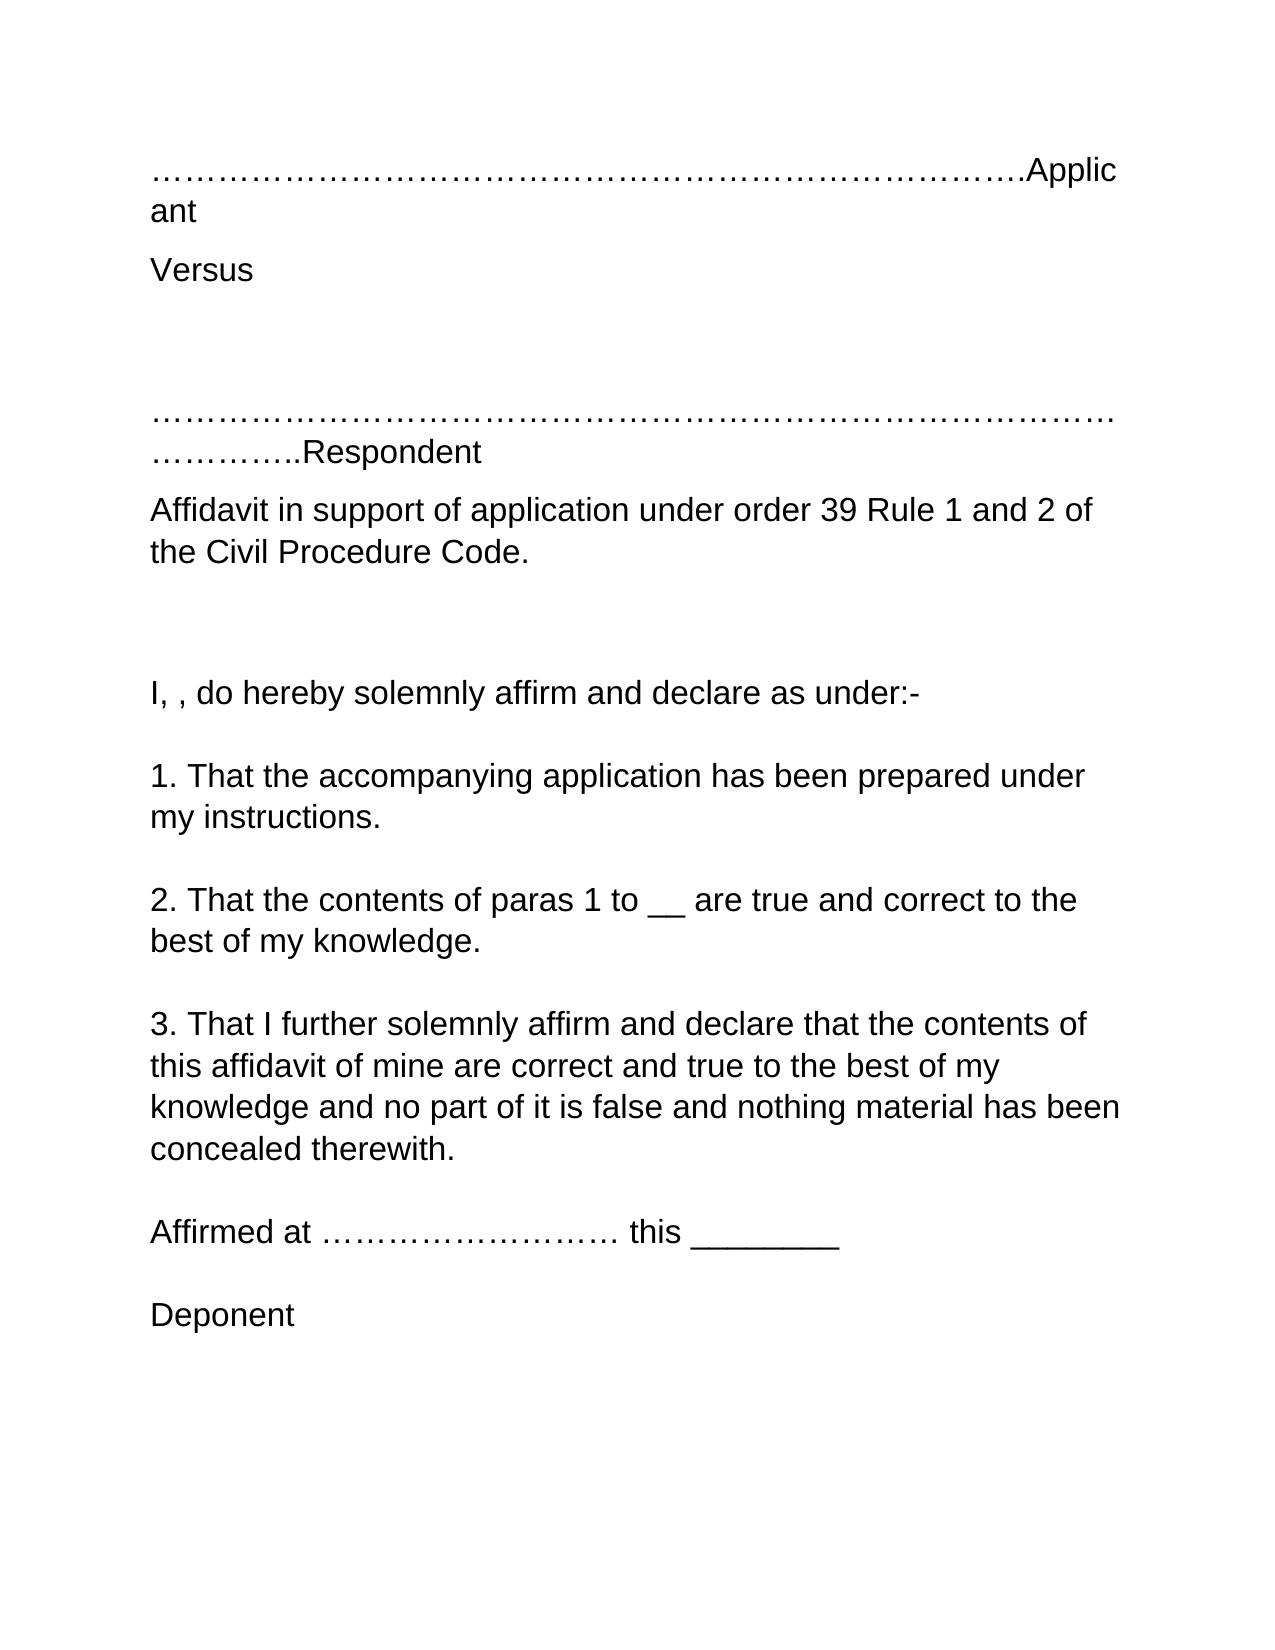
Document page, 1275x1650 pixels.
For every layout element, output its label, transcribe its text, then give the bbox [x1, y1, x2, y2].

text I, , do hereby solemnly affirm and declare as under:- 1. That the accompanying application has been prepared under my instructions. 2. That the contents of paras 1 to __ are true and correct to the best of my knowledge. 3. That I further solemnly affirm and declare that the contents of this affidavit of mine are correct and true to the best of my knowledge and no part of it is false and nothing material has been concealed therewith. Affirmed at ……………………… this ________ Deponent [150, 590, 1125, 1333]
text Affidavit in support of application under order 39 Rule 1 and 2 of the Civil Procedure Code. [150, 490, 1125, 570]
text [150, 150, 1125, 230]
text ………………………………………………………………………………………..Respondent [150, 308, 1125, 471]
text Versus [150, 249, 1125, 288]
